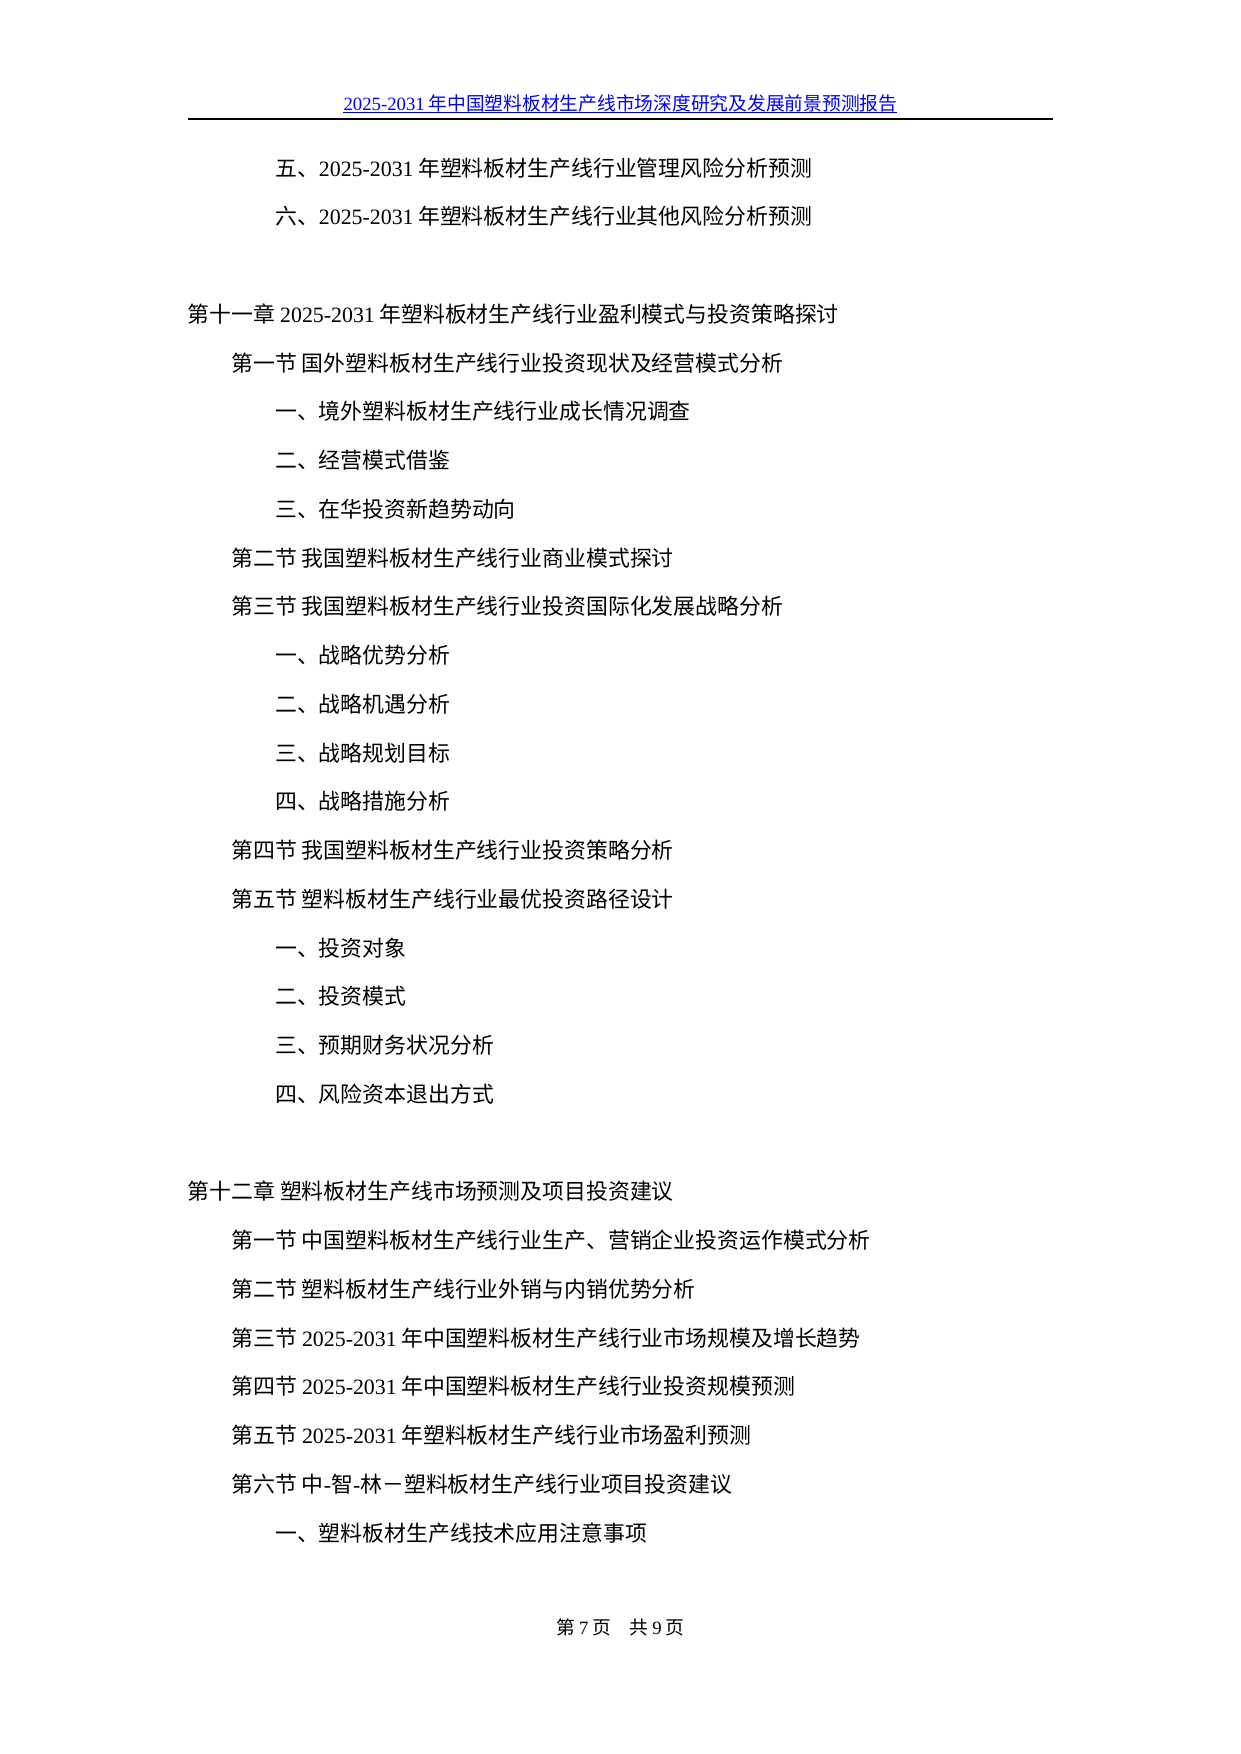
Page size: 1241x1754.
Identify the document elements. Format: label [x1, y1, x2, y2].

text [187, 150, 1053, 1548]
